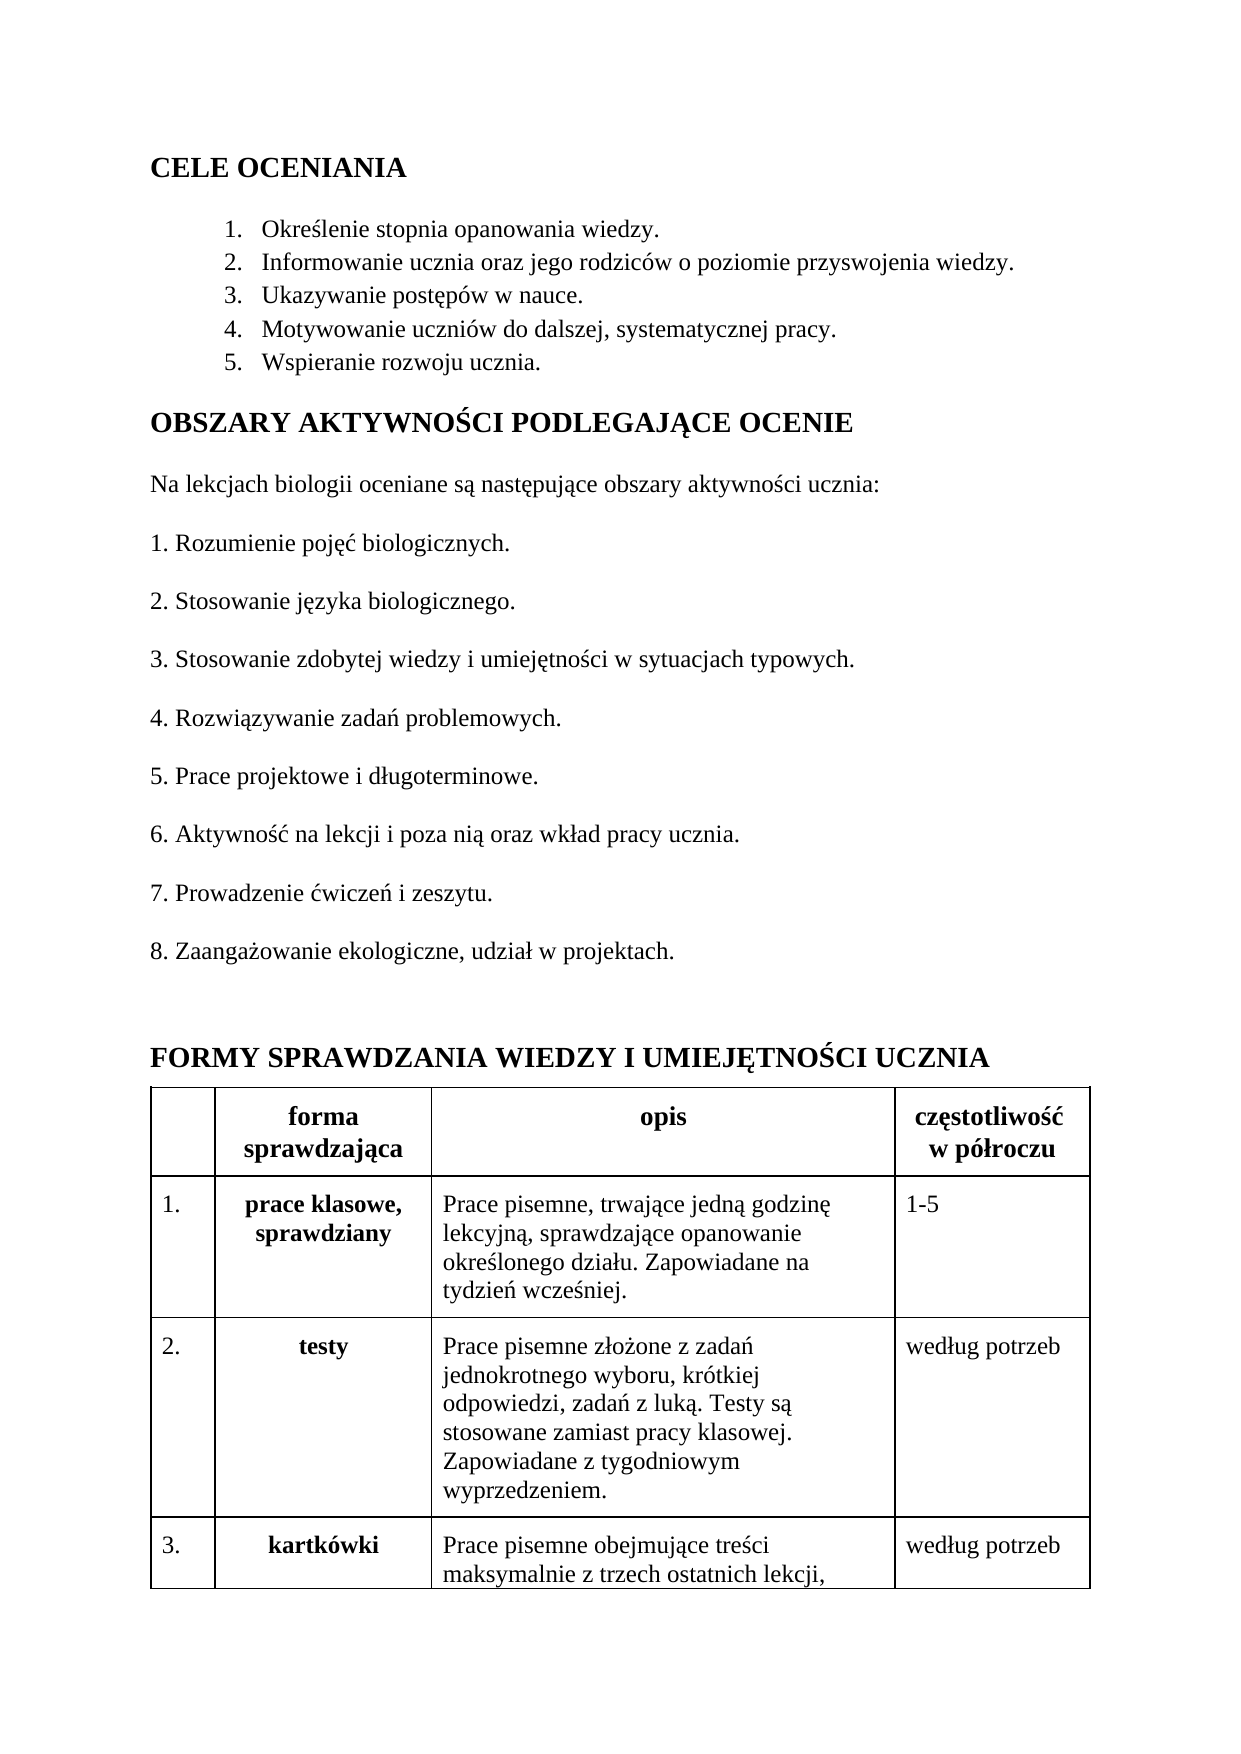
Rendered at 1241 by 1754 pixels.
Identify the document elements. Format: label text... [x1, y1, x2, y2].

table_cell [432, 1518, 894, 1587]
text 7. Prowadzenie ćwiczeń i zeszytu. [150, 878, 1090, 906]
text CELE OCENIANIA [150, 150, 1090, 183]
table_cell 1-5 [896, 1177, 1089, 1317]
table_header [152, 1088, 214, 1175]
text FORMY SPRAWDZANIA WIEDZY I UMIEJĘTNOŚCI UCZNIA [150, 1040, 1090, 1074]
table_cell prace klasowe, sprawdziany [216, 1177, 431, 1317]
list Ukazywanie postępów w nauce. [224, 281, 1090, 309]
table_header częstotliwość w półroczu [896, 1088, 1089, 1175]
table_cell 1. [152, 1177, 214, 1317]
list Motywowanie uczniów do dalszej, systematycznej pracy. [224, 314, 1090, 343]
list Określenie stopnia opanowania wiedzy. [224, 214, 1090, 243]
list Wspieranie rozwoju ucznia. [224, 347, 1090, 376]
table_cell 3. [152, 1518, 214, 1587]
table_cell według potrzeb [896, 1318, 1089, 1516]
table_cell testy [216, 1318, 431, 1516]
text 8. Zaangażowanie ekologiczne, udział w projektach. [150, 936, 1090, 965]
list Informowanie ucznia oraz jego rodziców o poziomie przyswojenia wiedzy. [224, 247, 1090, 276]
text 2. Stosowanie języka biologicznego. [150, 586, 1090, 615]
text Na lekcjach biologii oceniane są następujące obszary aktywności ucznia: [150, 469, 1090, 498]
table_cell 2. [152, 1318, 214, 1516]
table_header forma sprawdzająca [216, 1088, 431, 1175]
table_cell kartkówki [216, 1518, 431, 1587]
table_cell Prace pisemne, trwające jedną godzinę lekcyjną, sprawdzające opanowanie określonego działu. Zapowiadane na tydzień wcześniej. [432, 1177, 894, 1317]
text 3. Stosowanie zdobytej wiedzy i umiejętności w sytuacjach typowych. [150, 644, 1090, 673]
table_cell Prace pisemne złożone z zadań jednokrotnego wyboru, krótkiej odpowiedzi, zadań z luką. Testy są stosowane zamiast pracy klasowej. Zapowiadane z tygodniowym wyprzedzeniem. [432, 1318, 894, 1516]
text 6. Aktywność na lekcji i poza nią oraz wkład pracy ucznia. [150, 819, 1090, 848]
text 1. Rozumienie pojęć biologicznych. [150, 528, 1090, 556]
text 4. Rozwiązywanie zadań problemowych. [150, 703, 1090, 731]
table_cell według potrzeb [896, 1518, 1089, 1587]
text 5. Prace projektowe i długoterminowe. [150, 761, 1090, 790]
text OBSZARY AKTYWNOŚCI PODLEGAJĄCE OCENIE [150, 406, 1090, 439]
table_header opis [432, 1088, 894, 1175]
